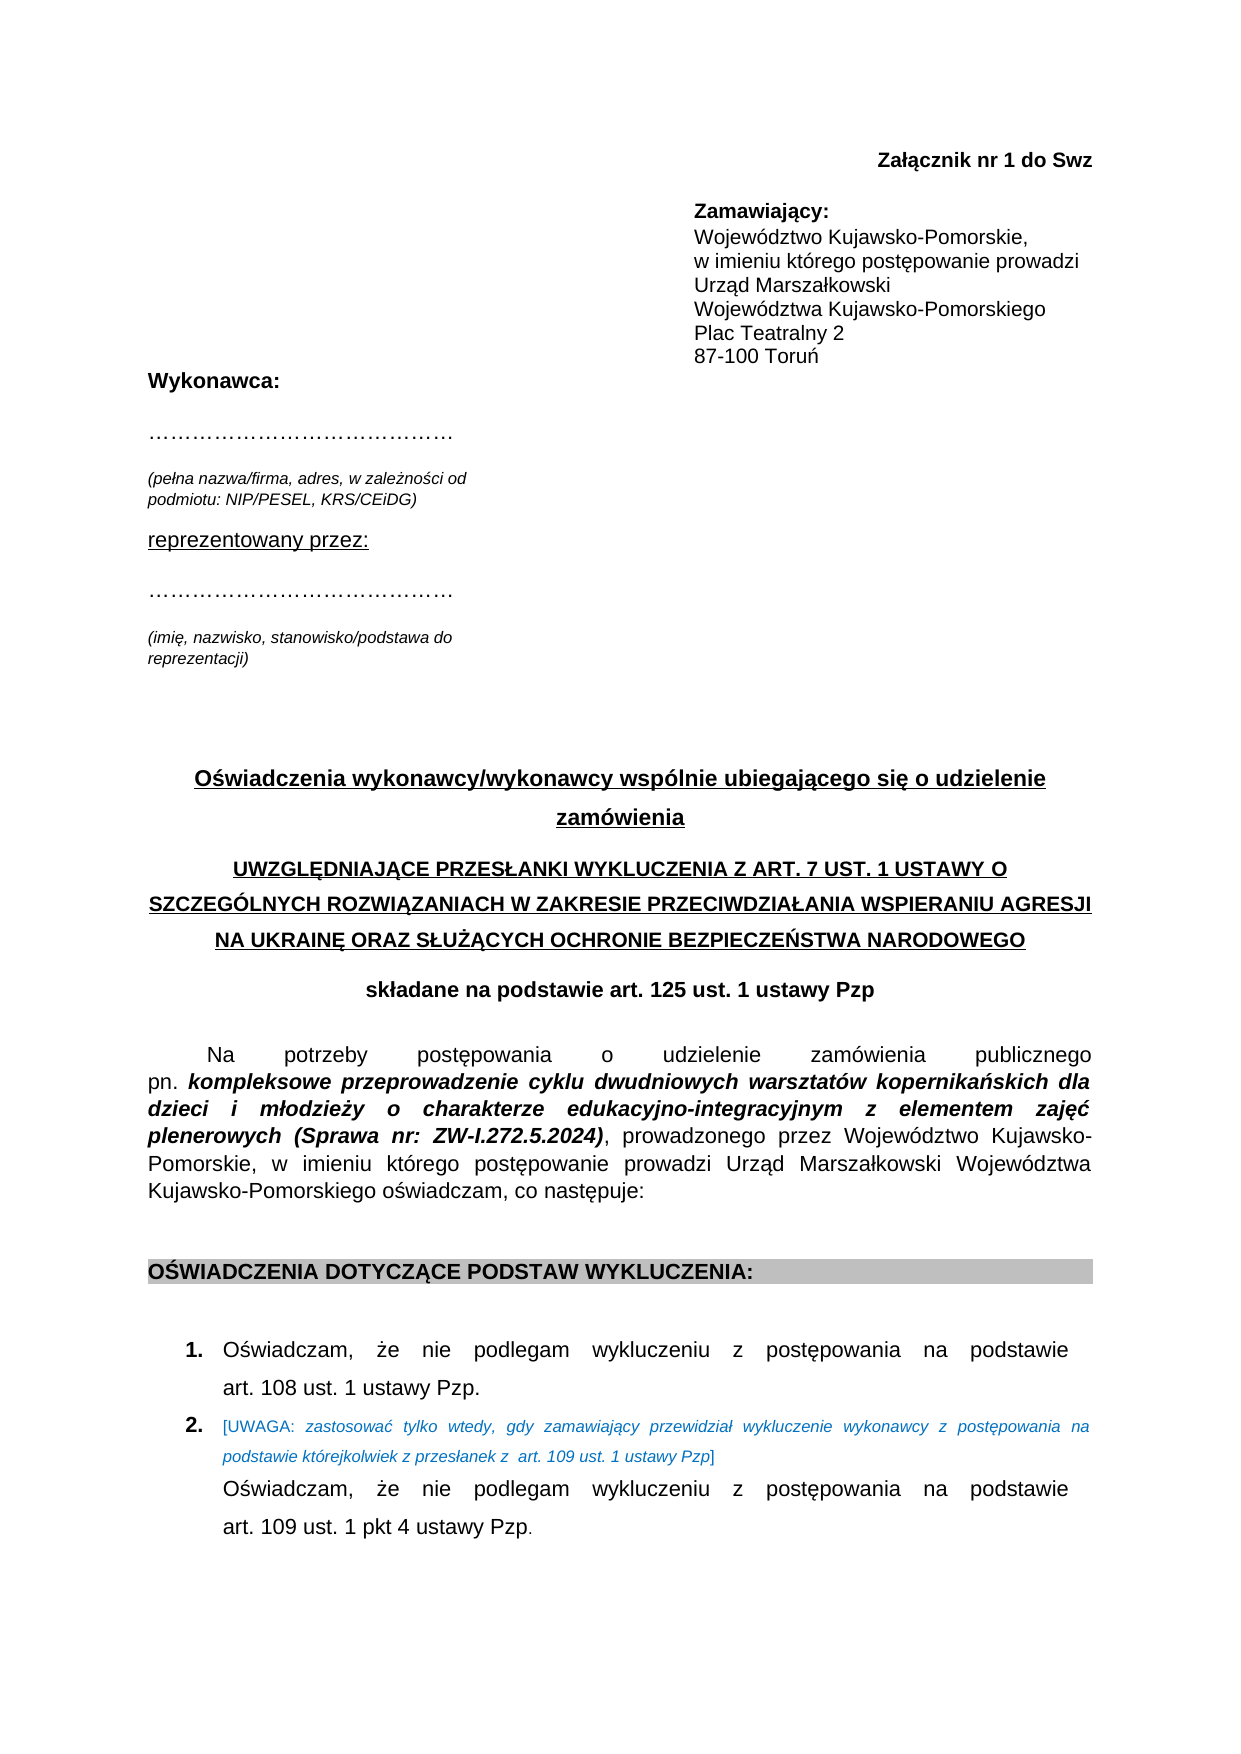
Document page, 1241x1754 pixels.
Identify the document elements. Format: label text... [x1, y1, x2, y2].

text Województwa Kujawsko-Pomorskiego [694, 296, 1093, 320]
text Województwo Kujawsko-Pomorskie, [694, 224, 1093, 248]
list Oświadczam, że nie podlegam wykluczeniu z postępowania na podstawie art. 108 ust. 1 ustawy Pzp. [185, 1337, 1093, 1399]
list Oświadczam, że nie podlegam wykluczeniu z postępowania na podstawie art. 109 ust. 1 pkt 4 ustawy Pzp. [223, 1476, 1093, 1539]
text …………………………………… [148, 419, 472, 444]
text Oświadczenia wykonawcy/wykonawcy wspólnie ubiegającego się o udzielenie zamówienia [148, 765, 1093, 831]
list [UWAGA: zastosować tylko wtedy, gdy zamawiający przewidział wykluczenie wykonawcy z postępowania na podstawie którejkolwiek z przesłanek z art. 109 ust. 1 ustawy Pzp] [185, 1412, 1093, 1466]
text (pełna nazwa/firma, adres, w zależności od podmiotu: NIP/PESEL, KRS/CEiDG) [148, 469, 472, 509]
text składane na podstawie art. 125 ust. 1 ustawy Pzp [148, 977, 1093, 1002]
text Urząd Marszałkowski [694, 272, 1093, 296]
text OŚWIADCZENIA DOTYCZĄCE PODSTAW WYKLUCZENIA: [148, 1259, 1093, 1284]
text Na potrzeby postępowania o udzielenie zamówienia publicznego pn. kompleksowe przeprowadzenie cyklu dwudniowych warsztatów kopernikańskich dla dzieci i młodzieży o charakterze edukacyjno-integracyjnym z elementem zajęć plenerowych (Sprawa nr: ZW-I.272.5.2024), prowadzonego przez Województwo Kujawsko-Pomorskie, w imieniu którego postępowanie prowadzi Urząd Marszałkowski Województwa Kujawsko-Pomorskiego oświadczam, co następuje: [148, 1042, 1093, 1203]
text UWZGLĘDNIAJĄCE PRZESŁANKI WYKLUCZENIA Z ART. 7 UST. 1 USTAWY o szczególnych rozwiązaniach w zakresie przeciwdziałania wspieraniu agresji na Ukrainę oraz służących ochronie bezpieczeństwa narodowego [148, 856, 1093, 952]
text reprezentowany przez: [148, 527, 1093, 552]
text …………………………………… [148, 577, 472, 603]
text Załącznik nr 1 do Swz [664, 148, 1093, 172]
text Plac Teatralny 2 [694, 320, 1093, 344]
text Wykonawca: [148, 368, 1093, 393]
text w imieniu którego postępowanie prowadzi [694, 248, 1093, 272]
text 87-100 Toruń [694, 344, 1093, 368]
text (imię, nazwisko, stanowisko/podstawa do reprezentacji) [148, 628, 472, 668]
text Zamawiający: [694, 199, 1093, 223]
